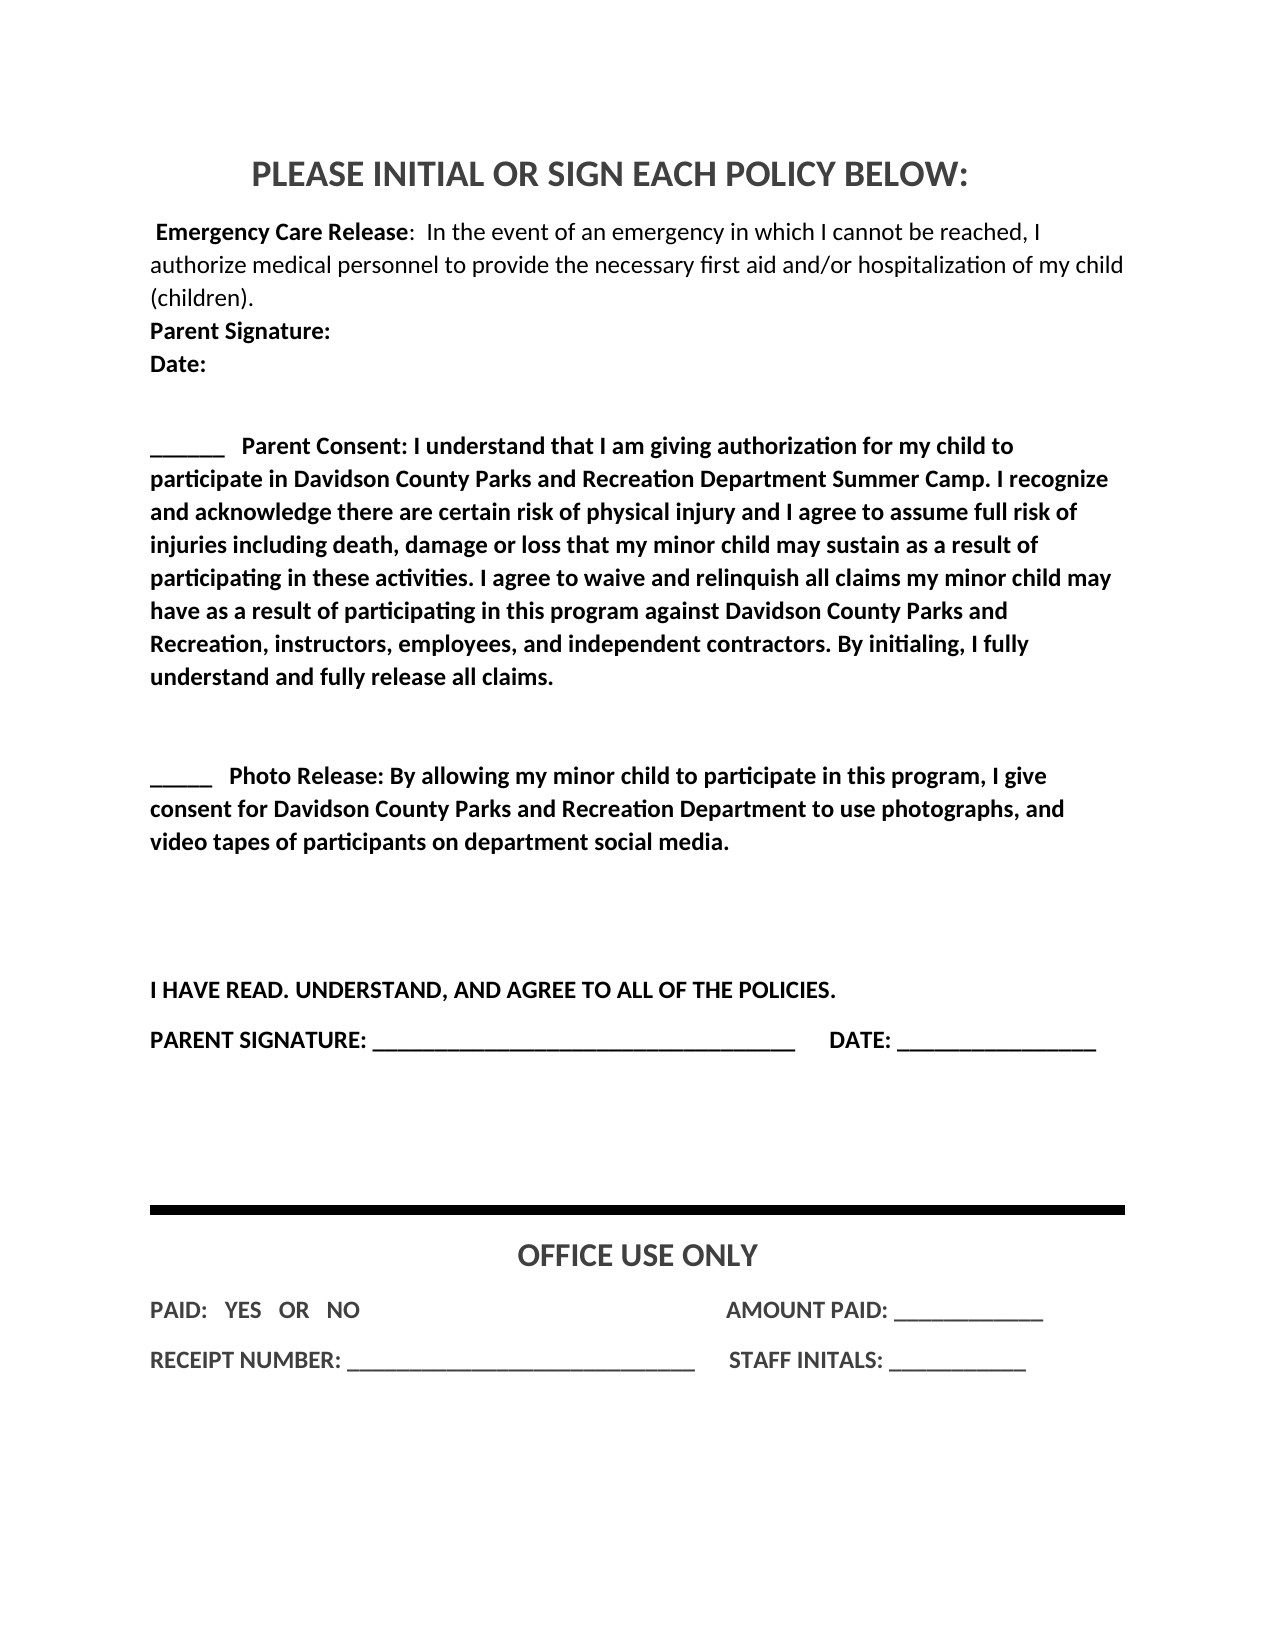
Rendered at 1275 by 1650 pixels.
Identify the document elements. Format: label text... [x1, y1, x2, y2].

text _____ Photo Release: By allowing my minor child to participate in this program, I give consent for Davidson County Parks and Recreation Department to use photographs, and video tapes of participants on department social media. [150, 760, 1125, 856]
text RECEIPT NUMBER: ____________________________ STAFF INITALS: ___________ [150, 1344, 1125, 1374]
text I HAVE READ. UNDERSTAND, AND AGREE TO ALL OF THE POLICIES. [150, 974, 1125, 1005]
text PLEASE INITIAL OR SIGN EACH POLICY BELOW: [150, 150, 1125, 196]
text OFFICE USE ONLY [150, 1234, 1125, 1274]
text Parent Signature: [150, 315, 1125, 345]
text ______ Parent Consent: I understand that I am giving authorization for my child to participate in Davidson County Parks and Recreation Department Summer Camp. I recognize and acknowledge there are certain risk of physical injury and I agree to assume full risk of injuries including death, damage or loss that my minor child may sustain as a result of participating in these activities. I agree to waive and relinquish all claims my minor child may have as a result of participating in this program against Davidson County Parks and Recreation, instructors, employees, and independent contractors. By initialing, I fully understand and fully release all claims. [150, 430, 1125, 691]
text Emergency Care Release: In the event of an emergency in which I cannot be reached, I authorize medical personnel to provide the necessary first aid and/or hospitalization of my child (children). [150, 216, 1125, 312]
text PAID: YES OR NO AMOUNT PAID: ____________ [150, 1294, 1125, 1325]
text PARENT SIGNATURE: __________________________________ DATE: ________________ [150, 1024, 1125, 1054]
text Date: [150, 348, 1125, 378]
